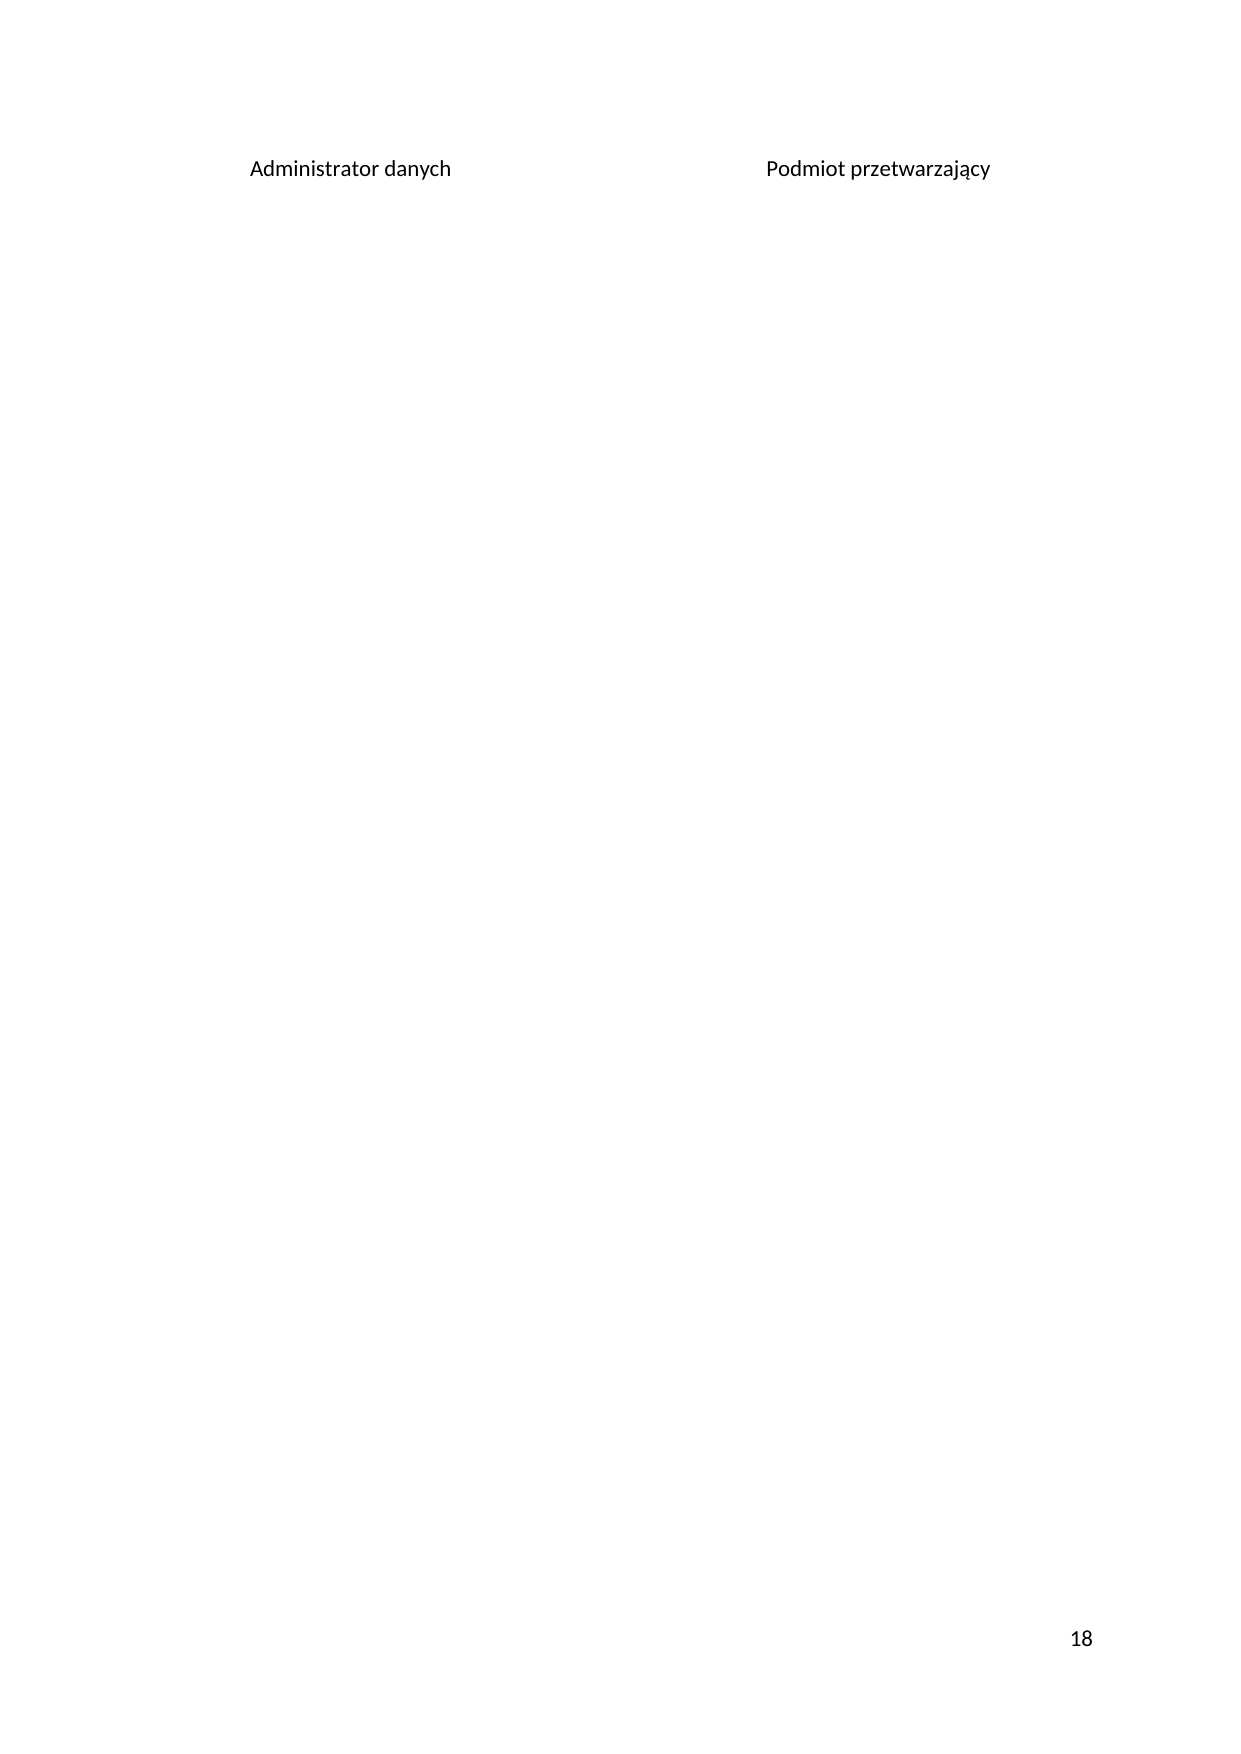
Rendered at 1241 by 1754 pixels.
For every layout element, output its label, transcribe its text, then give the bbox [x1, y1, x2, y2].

text Administrator danych Podmiot przetwarzający [148, 148, 1093, 183]
